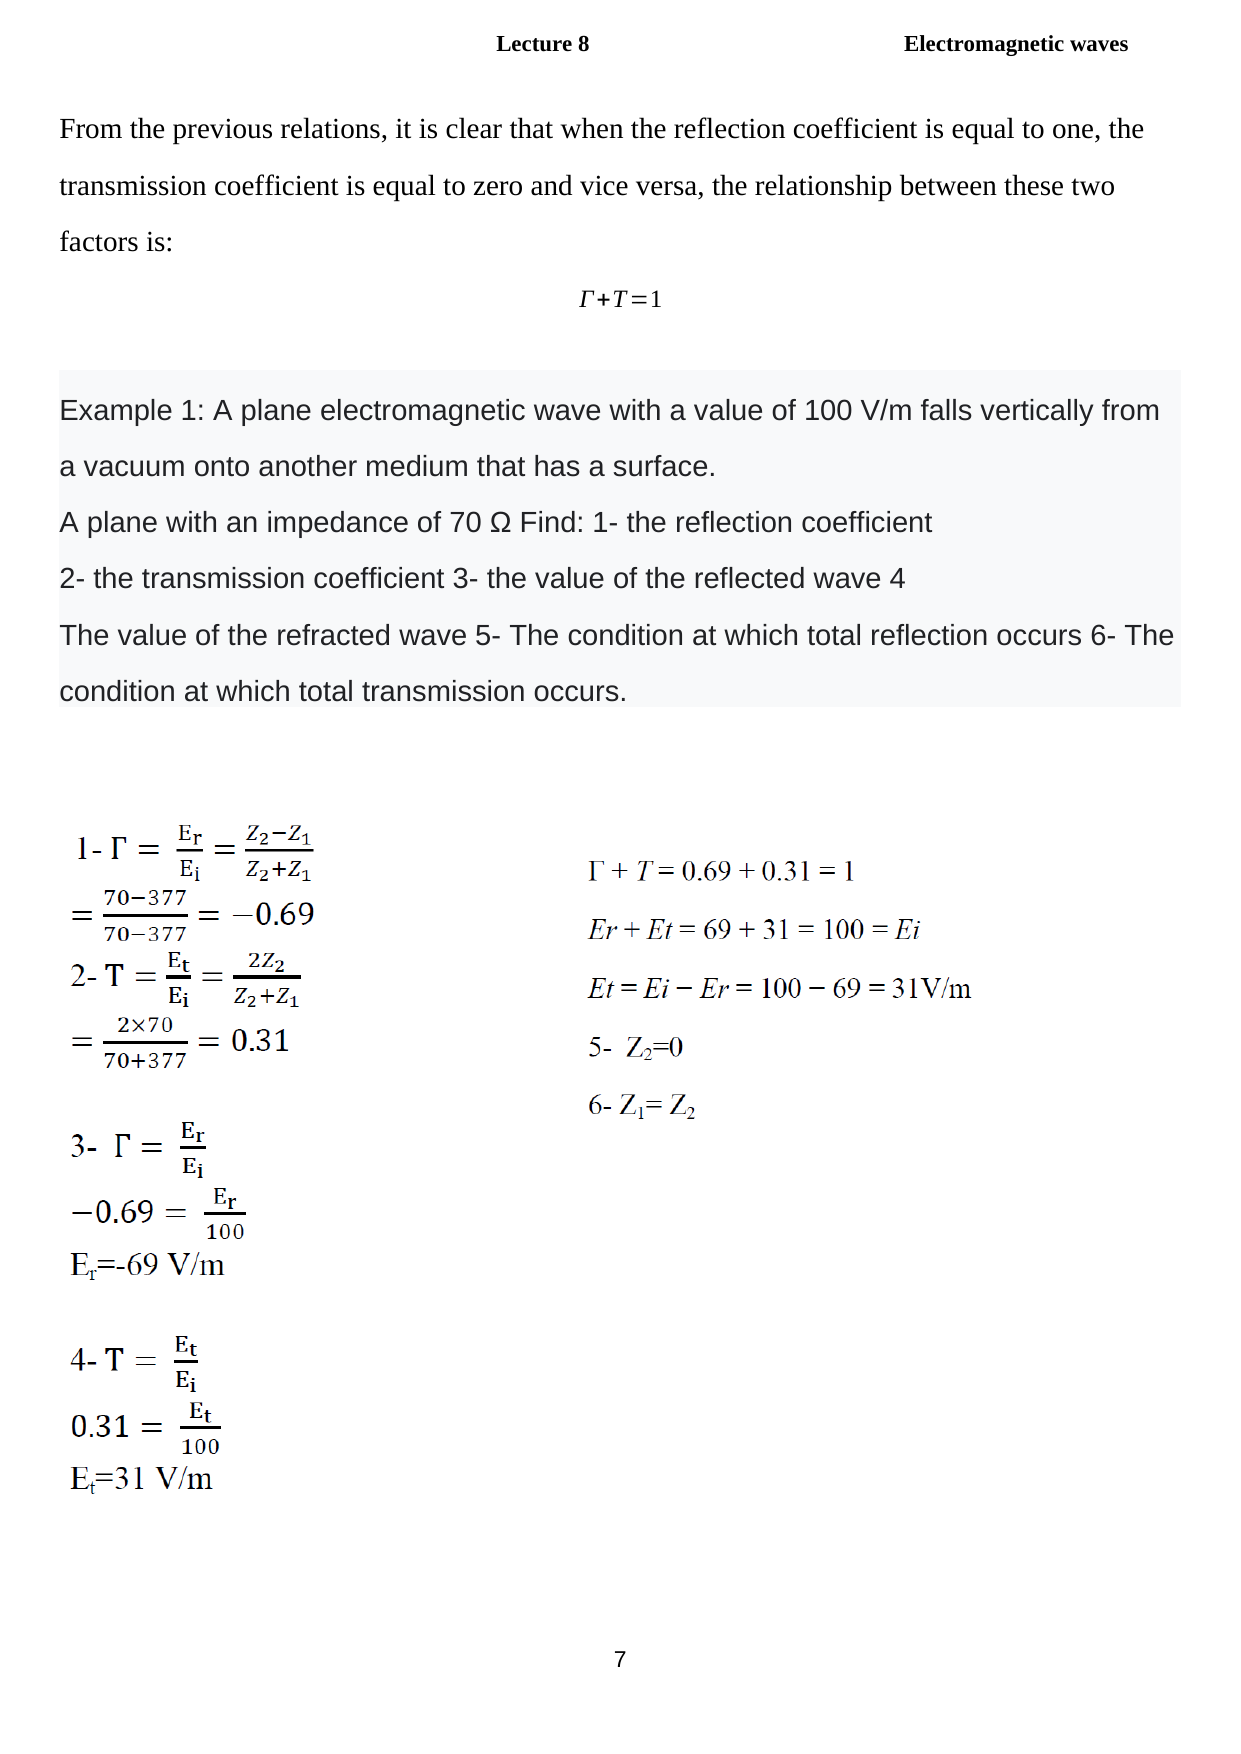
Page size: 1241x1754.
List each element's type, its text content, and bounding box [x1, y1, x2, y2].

text 2- the transmission coefficient 3- the value of the reflected wave 4 [59, 539, 1181, 595]
picture [59, 820, 319, 1512]
picture [561, 840, 1020, 1162]
text A plane with an impedance of 70 Ω Find: 1- the reflection coefficient [59, 482, 1181, 539]
text Example 1: A plane electromagnetic wave with a value of 100 V/m falls vertically from a vacuum onto another medium that has a surface. [59, 370, 1181, 482]
text The value of the refracted wave 5- The condition at which total reflection occurs 6- The condition at which total transmission occurs. [59, 595, 1181, 707]
text From the previous relations, it is clear that when the reflection coefficient is equal to one, the transmission coefficient is equal to zero and vice versa, the relationship between these two factors is: [59, 89, 1181, 257]
